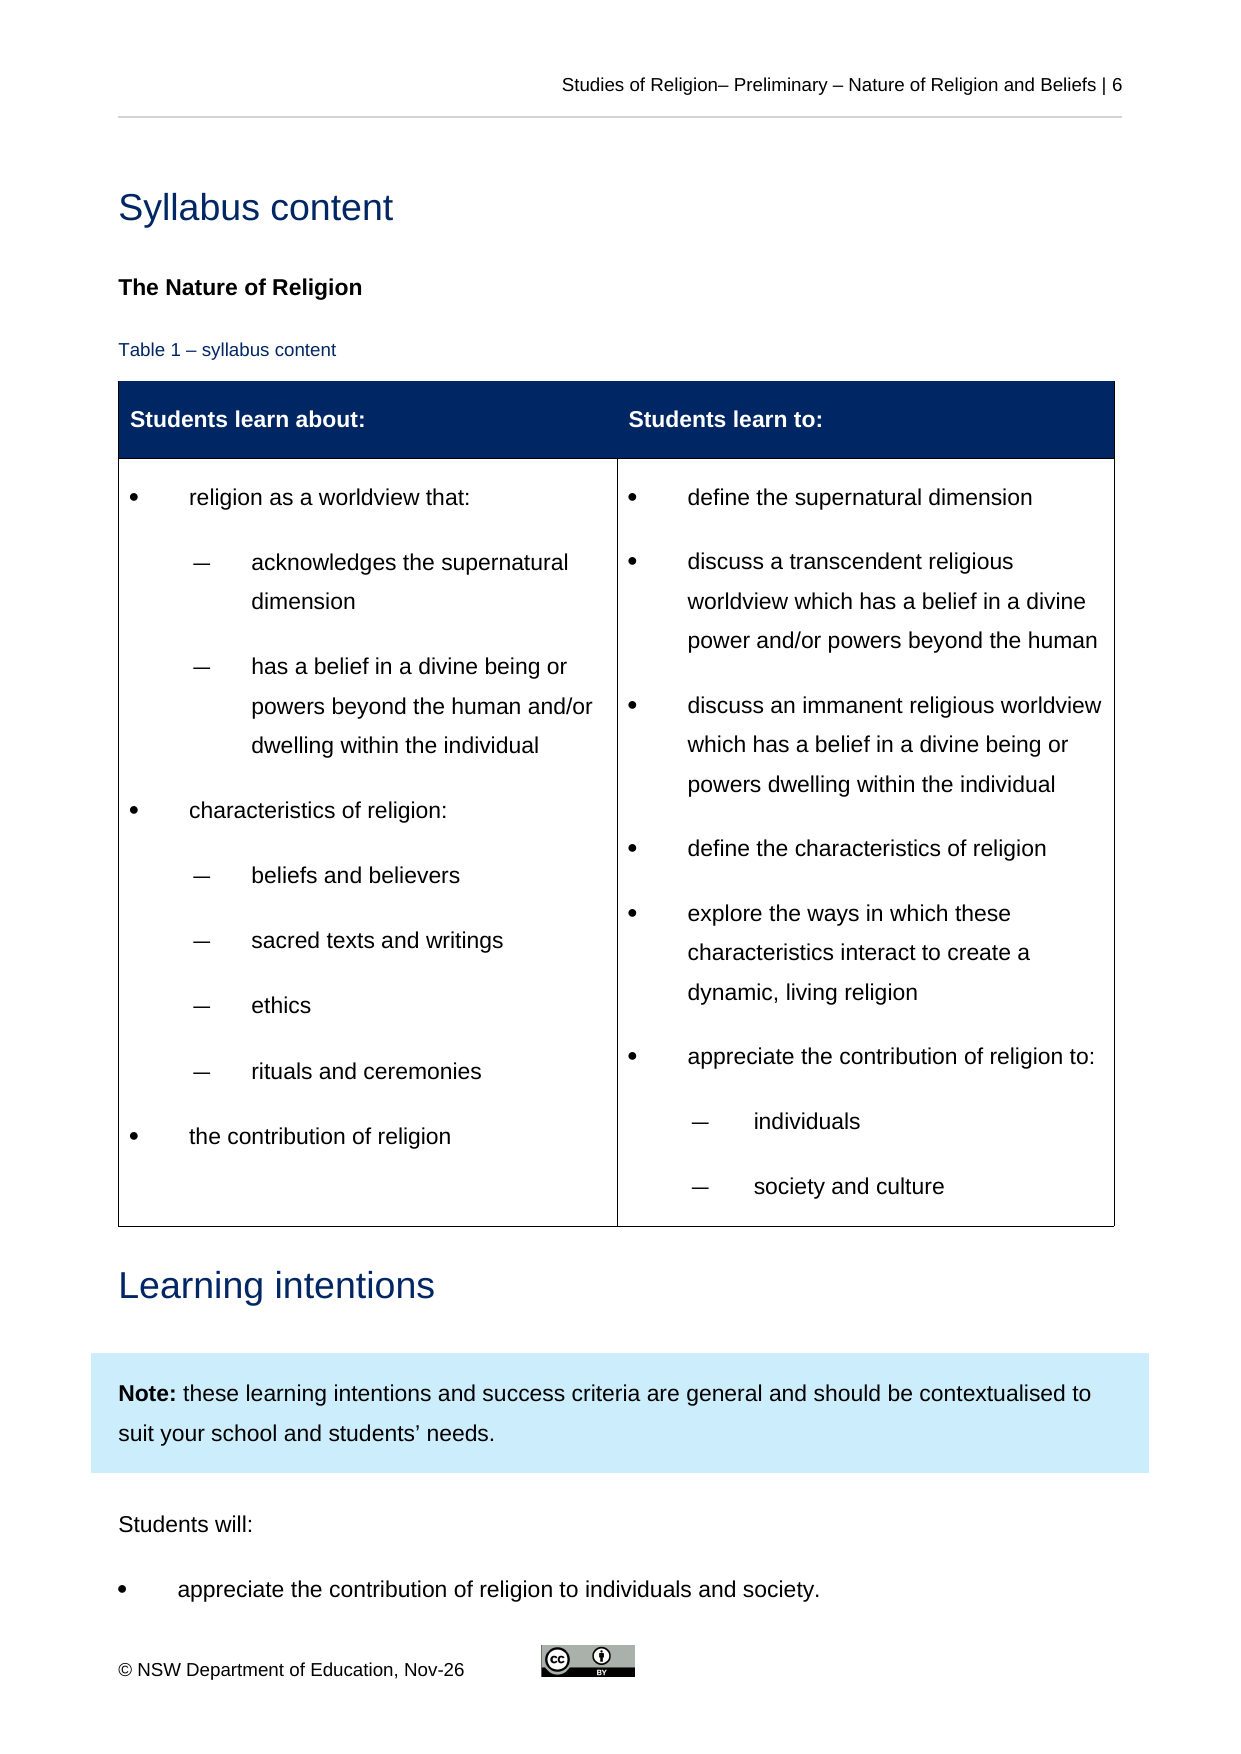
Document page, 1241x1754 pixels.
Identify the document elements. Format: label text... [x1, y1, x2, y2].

text Students will: [118, 1511, 1122, 1538]
text The Nature of Religion [118, 274, 1122, 301]
picture [541, 1645, 635, 1677]
text Note: these learning intentions and success criteria are general and should be contextualised to suit your school and students’ needs. [97, 1360, 1143, 1467]
table_cell define the supernatural dimension discuss a transcendent religious worldview which has a belief in a divine power and/or powers beyond the human discuss an immanent religious worldview which has a belief in a divine being or powers dwelling within the individual define the characteristics of religion explore the ways in which these characteristics interact to create a dynamic, living religion appreciate the contribution of religion to: individuals society and culture [618, 459, 1114, 1226]
text Table 1 – syllabus content [118, 339, 1122, 360]
subtitle Syllabus content [118, 185, 1122, 228]
table_header Students learn about: [119, 381, 617, 458]
subtitle Learning intentions [118, 1263, 1122, 1307]
table_header Students learn to: [617, 381, 1114, 458]
list appreciate the contribution of religion to individuals and society. [118, 1576, 1122, 1602]
table_cell religion as a worldview that: acknowledges the supernatural dimension has a belief in a divine being or powers beyond the human and/or dwelling within the individual characteristics of religion: beliefs and believers sacred texts and writings ethics rituals and ceremonies the contribution of religion [119, 459, 617, 1226]
